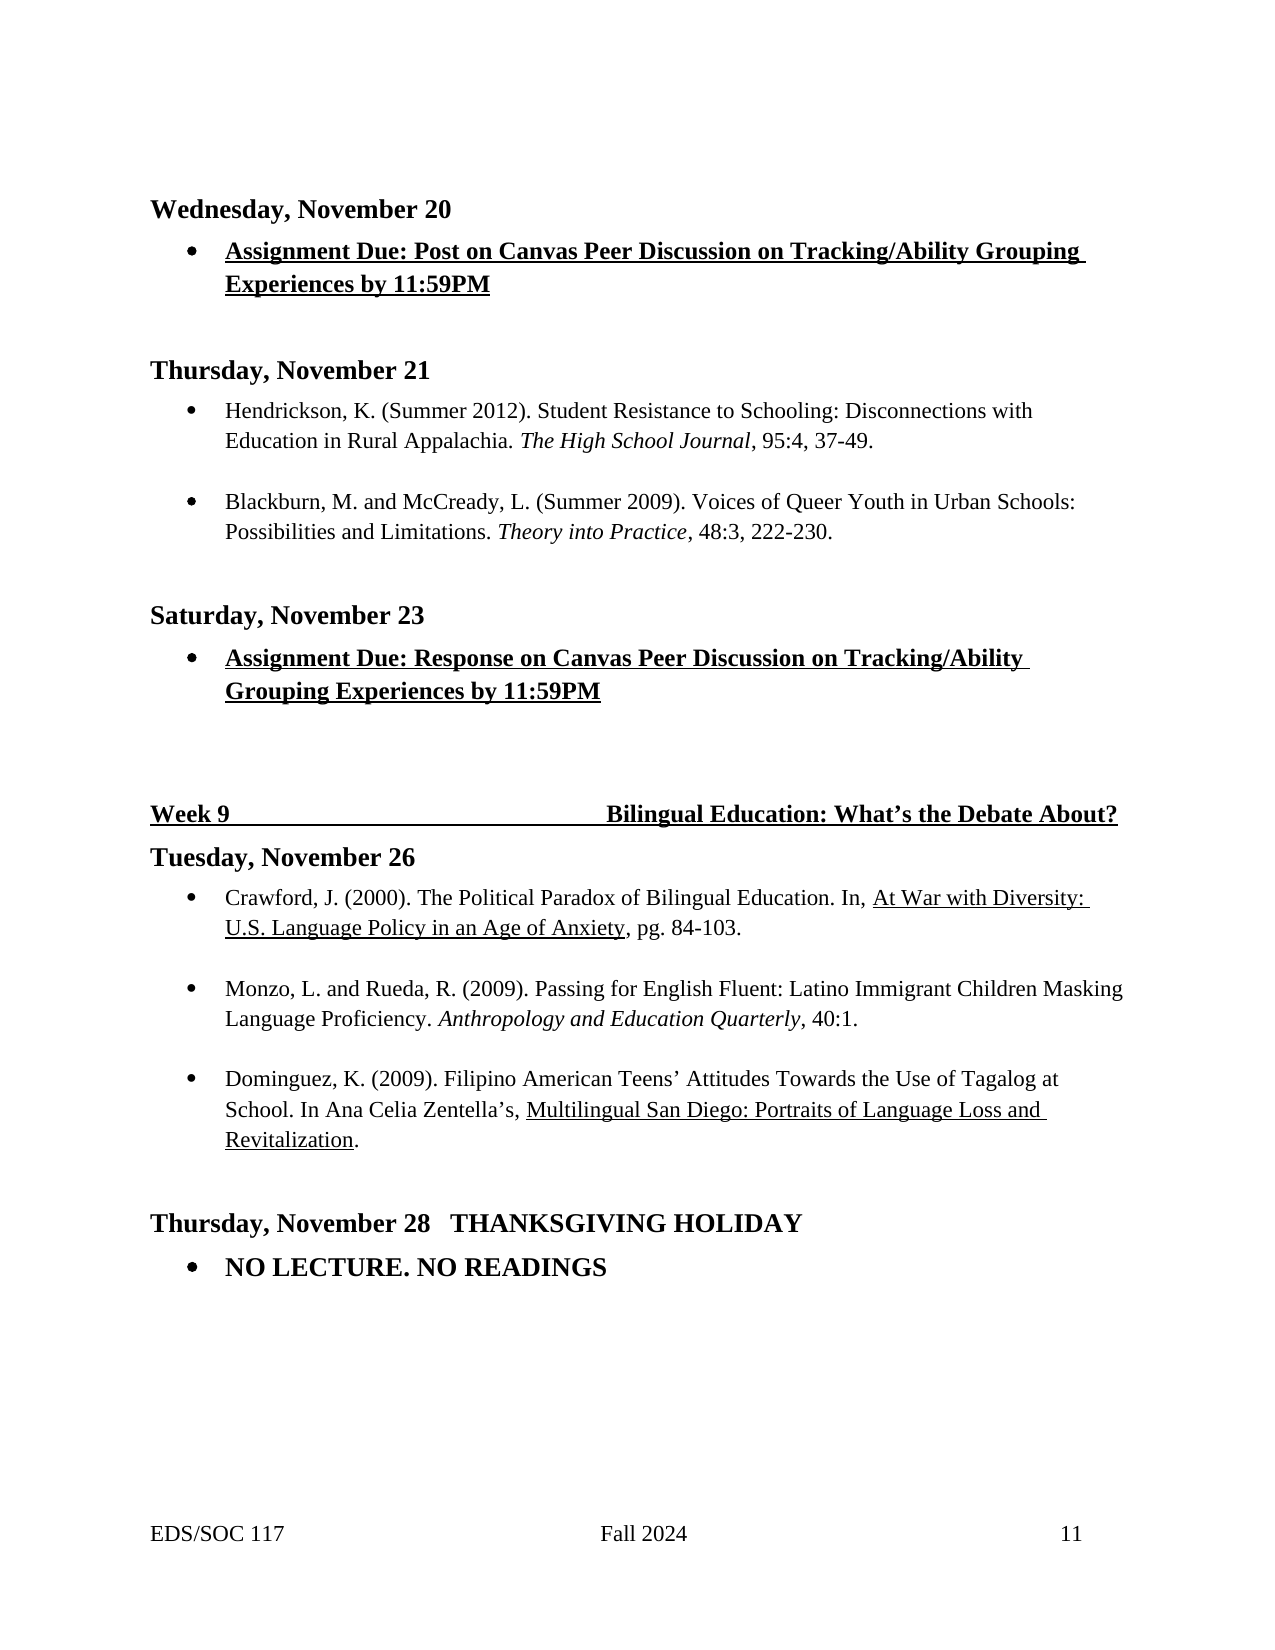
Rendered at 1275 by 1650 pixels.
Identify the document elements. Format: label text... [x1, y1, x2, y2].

list NO LECTURE. NO READINGS [187, 1251, 1125, 1282]
list Dominguez, K. (2009). Filipino American Teens’ Attitudes Towards the Use of Tagalog at School. In Ana Celia Zentella’s, Multilingual San Diego: Portraits of Language Loss and Revitalization. [187, 1066, 1125, 1152]
text Wednesday, November 20 [150, 193, 1125, 224]
text Thursday, November 28 THANKSGIVING HOLIDAY [150, 1207, 1125, 1239]
text Week 9 Bilingual Education: What’s the Debate About? [150, 799, 1125, 828]
list Assignment Due: Response on Canvas Peer Discussion on Tracking/Ability Grouping Experiences by 11:59PM [187, 643, 1125, 705]
text Saturday, November 23 [150, 599, 1125, 631]
text Tuesday, November 26 [150, 841, 1125, 872]
list Assignment Due: Post on Canvas Peer Discussion on Tracking/Ability Grouping Experiences by 11:59PM [187, 236, 1125, 298]
list Blackburn, M. and McCready, L. (Summer 2009). Voices of Queer Youth in Urban Schools: Possibilities and Limitations. Theory into Practice, 48:3, 222-230. [187, 488, 1125, 544]
list Hendrickson, K. (Summer 2012). Student Resistance to Schooling: Disconnections with Education in Rural Appalachia. The High School Journal, 95:4, 37-49. [187, 397, 1125, 454]
list Monzo, L. and Rueda, R. (2009). Passing for English Fluent: Latino Immigrant Children Masking Language Proficiency. Anthropology and Education Quarterly, 40:1. [187, 975, 1125, 1031]
list Crawford, J. (2000). The Political Paradox of Bilingual Education. In, At War with Diversity: U.S. Language Policy in an Age of Anxiety, pg. 84-103. [187, 884, 1125, 941]
text Thursday, November 21 [150, 354, 1125, 385]
